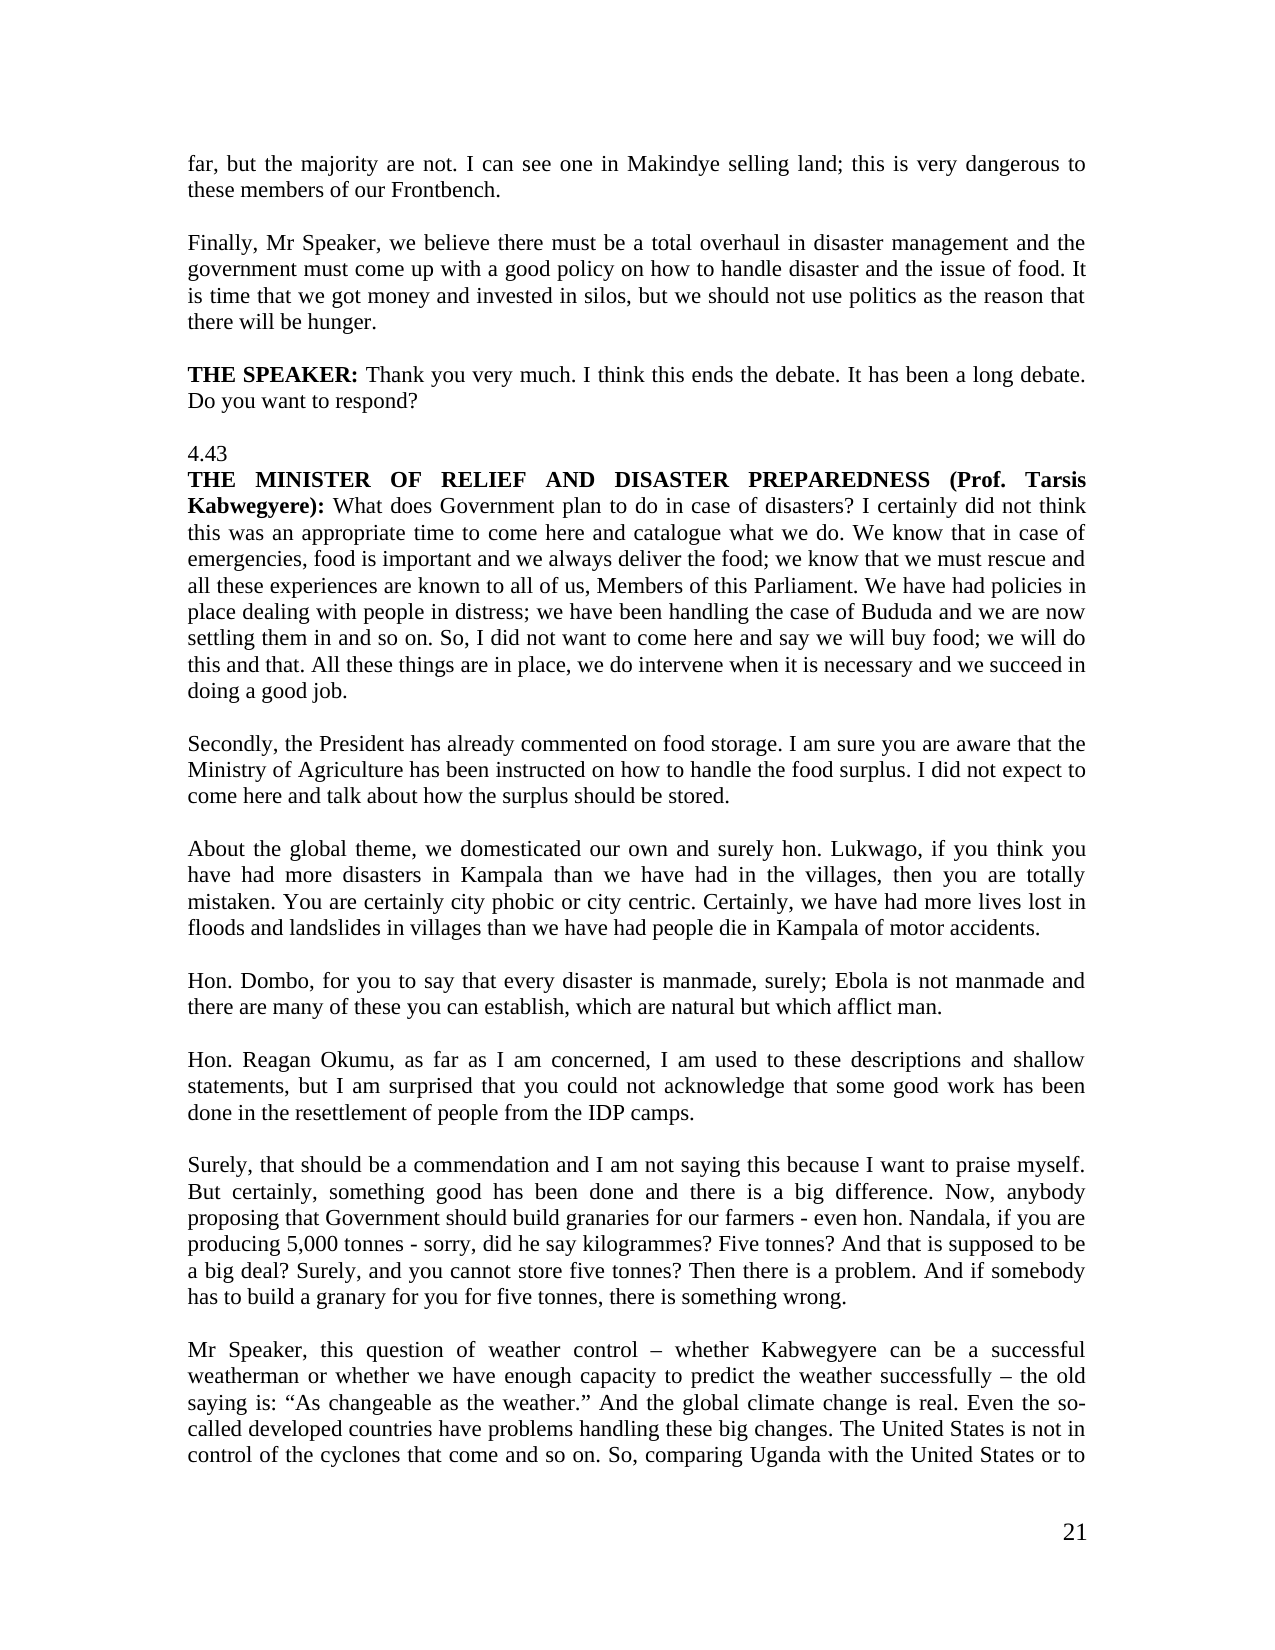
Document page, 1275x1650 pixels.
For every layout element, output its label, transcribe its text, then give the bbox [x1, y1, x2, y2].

text THE MINISTER OF RELIEF AND DISASTER PREPAREDNESS (Prof. Tarsis Kabwegyere): What does Government plan to do in case of disasters? I certainly did not think this was an appropriate time to come here and catalogue what we do. We know that in case of emergencies, food is important and we always deliver the food; we know that we must rescue and all these experiences are known to all of us, Members of this Parliament. We have had policies in place dealing with people in distress; we have been handling the case of Bududa and we are now settling them in and so on. So, I did not want to come here and say we will buy food; we will do this and that. All these things are in place, we do intervene when it is necessary and we succeed in doing a good job. [187, 466, 1087, 703]
text About the global theme, we domesticated our own and surely hon. Lukwago, if you think you have had more disasters in Kampala than we have had in the villages, then you are totally mistaken. You are certainly city phobic or city centric. Certainly, we have had more lives lost in floods and landslides in villages than we have had people die in Kampala of motor accidents. [187, 835, 1087, 941]
text Surely, that should be a commendation and I am not saying this because I want to praise myself. But certainly, something good has been done and there is a big difference. Now, anybody proposing that Government should build granaries for our farmers - even hon. Nandala, if you are producing 5,000 tonnes - sorry, did he say kilogrammes? Five tonnes? And that is supposed to be a big deal? Surely, and you cannot store five tonnes? Then there is a problem. And if somebody has to build a granary for you for five tonnes, there is something wrong. [187, 1151, 1087, 1309]
text THE SPEAKER: Thank you very much. I think this ends the debate. It has been a long debate. Do you want to respond? [187, 361, 1087, 413]
text Finally, Mr Speaker, we believe there must be a total overhaul in disaster management and the government must come up with a good policy on how to handle disaster and the issue of food. It is time that we got money and invested in silos, but we should not use politics as the reason that there will be hunger. [187, 229, 1087, 334]
text Secondly, the President has already commented on food storage. I am sure you are aware that the Ministry of Agriculture has been instructed on how to handle the food surplus. I did not expect to come here and talk about how the surplus should be stored. [187, 730, 1087, 809]
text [187, 1336, 1087, 1468]
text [187, 150, 1087, 203]
text Hon. Reagan Okumu, as far as I am concerned, I am used to these descriptions and shallow statements, but I am surprised that you could not acknowledge that some good work has been done in the resettlement of people from the IDP camps. [187, 1046, 1087, 1125]
text Hon. Dombo, for you to say that every disaster is manmade, surely; Ebola is not manmade and there are many of these you can establish, which are natural but which afflict man. [187, 967, 1087, 1020]
text 4.43 [187, 440, 1087, 466]
